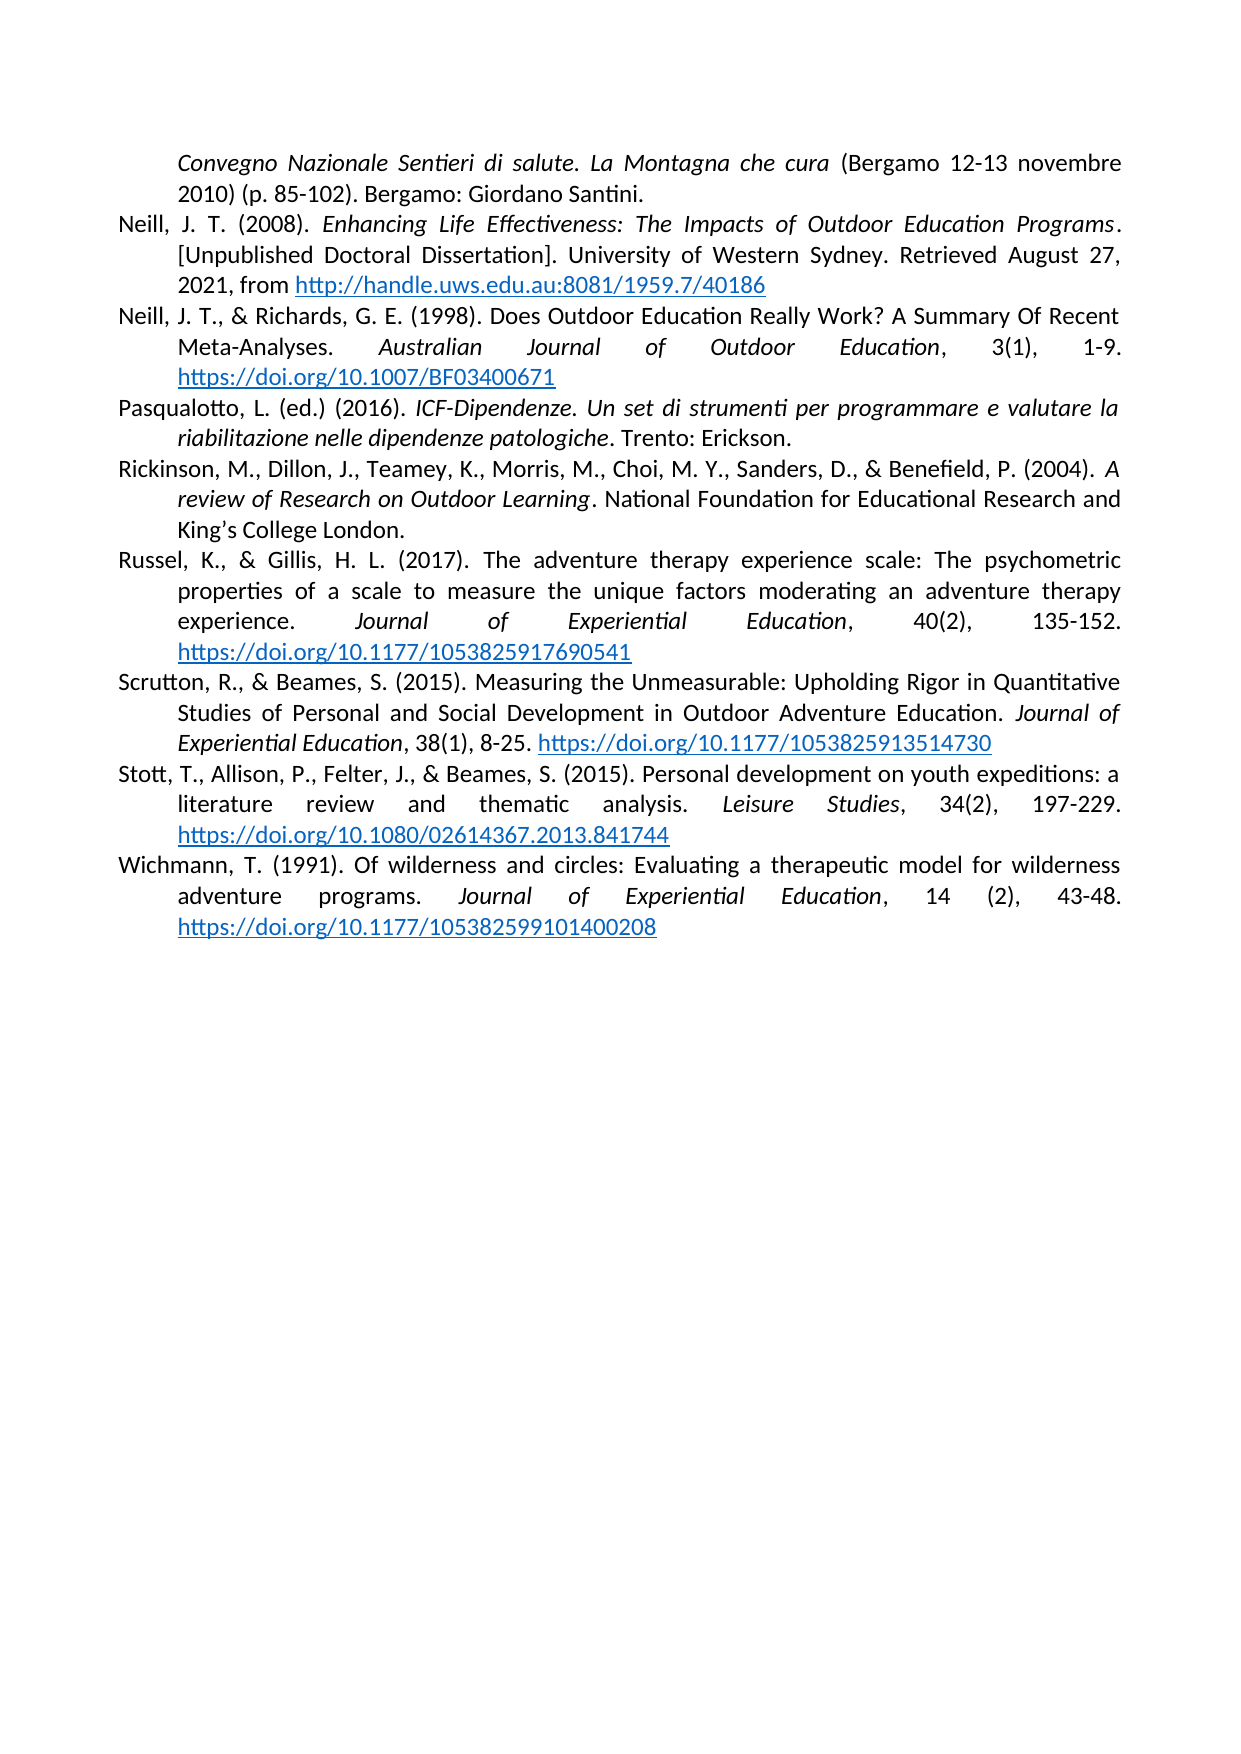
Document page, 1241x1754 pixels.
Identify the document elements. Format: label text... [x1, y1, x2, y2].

text Neill, J. T., & Richards, G. E. (1998). Does Outdoor Education Really Work? A Summary Of Recent Meta-Analyses. Australian Journal of Outdoor Education, 3(1), 1-9. https://doi.org/10.1007/BF03400671 [118, 300, 1122, 392]
text Rickinson, M., Dillon, J., Teamey, K., Morris, M., Choi, M. Y., Sanders, D., & Benefield, P. (2004). A review of Research on Outdoor Learning. National Foundation for Educational Research and King’s College London. [118, 453, 1122, 544]
text Pasqualotto, L. (ed.) (2016). ICF-Dipendenze. Un set di strumenti per programmare e valutare la riabilitazione nelle dipendenze patologiche. Trento: Erickson. [118, 392, 1122, 453]
text Neill, J. T. (2008). Enhancing Life Effectiveness: The Impacts of Outdoor Education Programs. [Unpublished Doctoral Dissertation]. University of Western Sydney. Retrieved August 27, 2021, from http://handle.uws.edu.au:8081/1959.7/40186 [118, 209, 1122, 300]
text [118, 148, 1122, 209]
text Wichmann, T. (1991). Of wilderness and circles: Evaluating a therapeutic model for wilderness adventure programs. Journal of Experiential Education, 14 (2), 43-48. https://doi.org/10.1177/105382599101400208 [118, 849, 1122, 941]
text Russel, K., & Gillis, H. L. (2017). The adventure therapy experience scale: The psychometric properties of a scale to measure the unique factors moderating an adventure therapy experience. Journal of Experiential Education, 40(2), 135-152. https://doi.org/10.1177/1053825917690541 [118, 544, 1122, 666]
text Stott, T., Allison, P., Felter, J., & Beames, S. (2015). Personal development on youth expeditions: a literature review and thematic analysis. Leisure Studies, 34(2), 197-229. https://doi.org/10.1080/02614367.2013.841744 [118, 758, 1122, 849]
text Scrutton, R., & Beames, S. (2015). Measuring the Unmeasurable: Upholding Rigor in Quantitative Studies of Personal and Social Development in Outdoor Adventure Education. Journal of Experiential Education, 38(1), 8-25. https://doi.org/10.1177/1053825913514730 [118, 666, 1122, 758]
